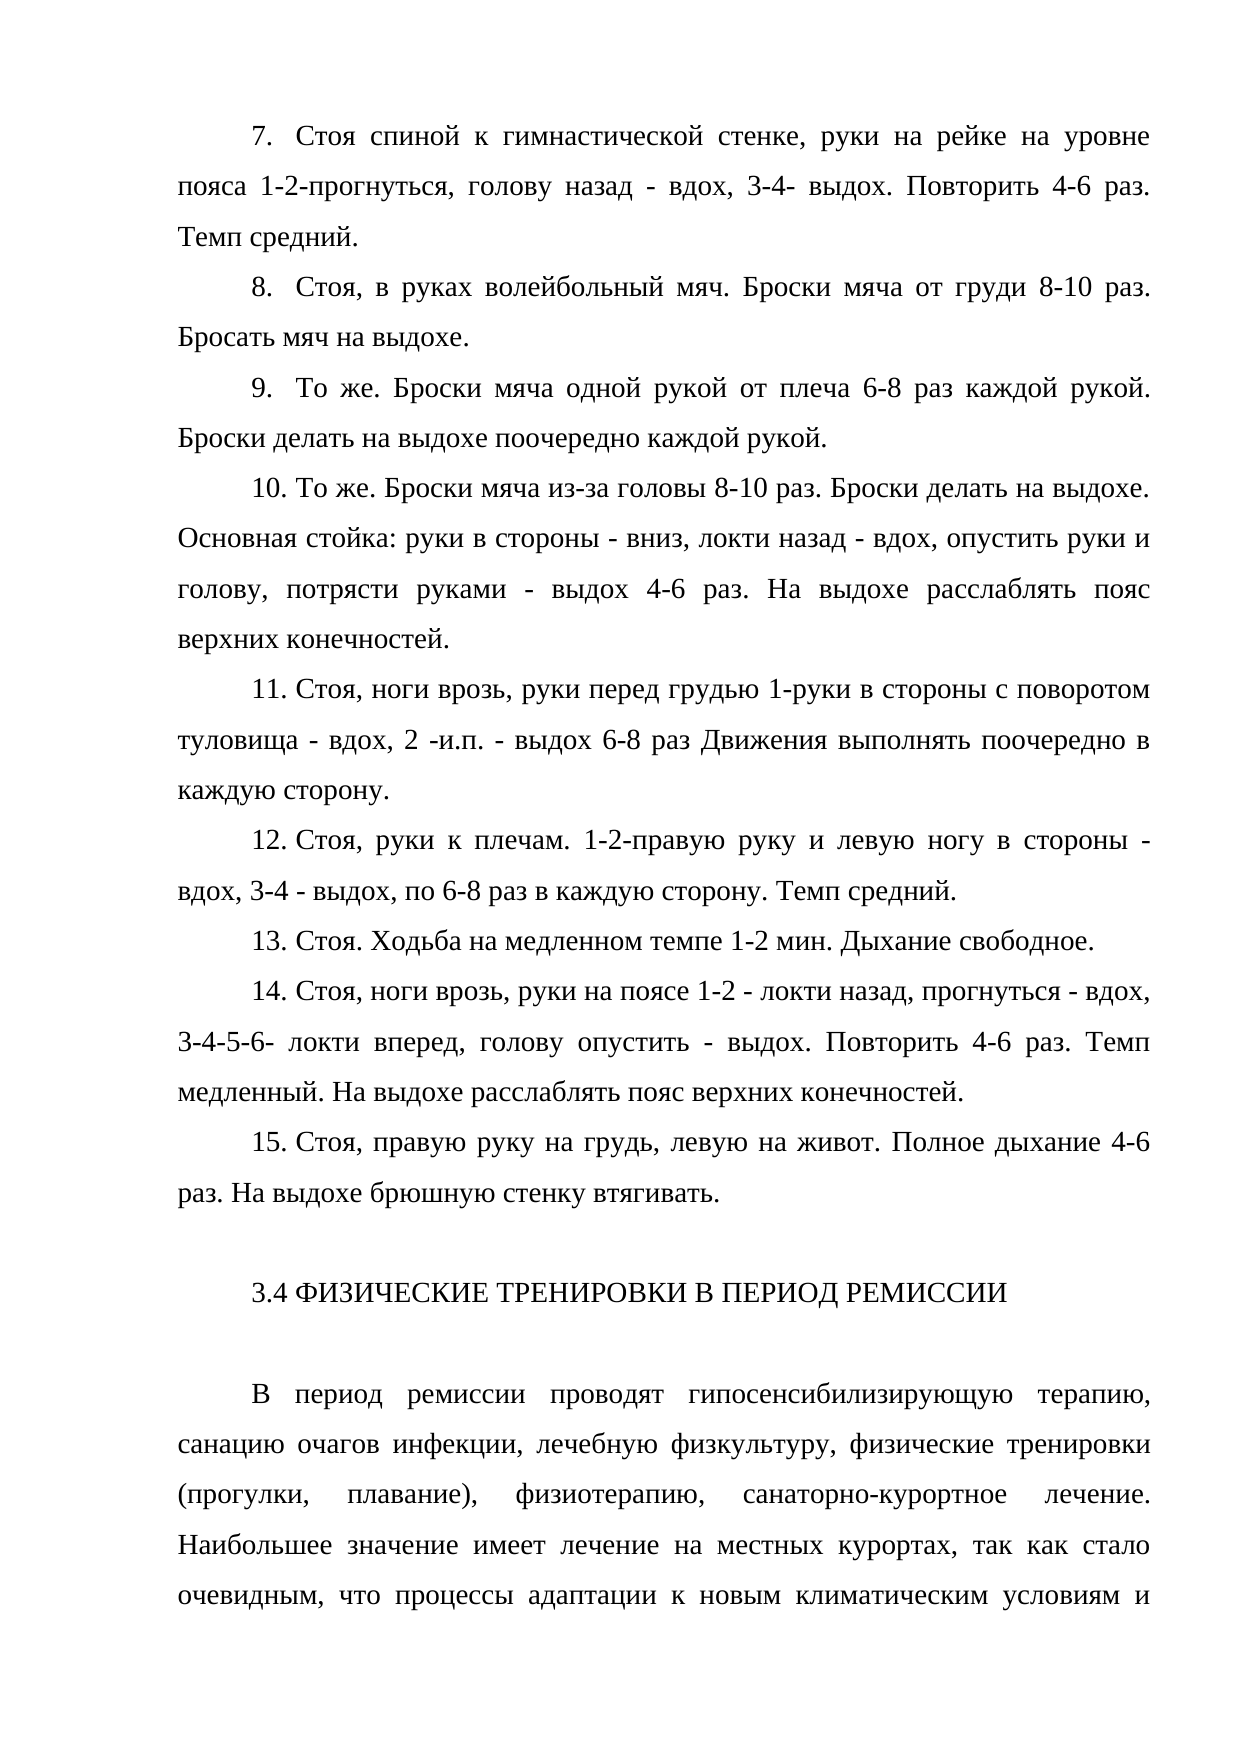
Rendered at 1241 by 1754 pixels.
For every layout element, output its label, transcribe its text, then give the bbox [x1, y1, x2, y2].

list Стоя, правую руку на грудь, левую на живот. Полное дыхание 4-6 раз. На выдохе брюшную стенку втягивать. [177, 1124, 1152, 1208]
list Стоя, руки к плечам. 1-2-правую руку и левую ногу в стороны - вдох, 3-4 - выдох, по 6-8 раз в каждую сторону. Темп средний. [177, 822, 1152, 906]
list Стоя, в руках волейбольный мяч. Броски мяча от груди 8-10 раз. Бросать мяч на выдохе. [177, 269, 1152, 353]
list Стоя, ноги врозь, руки на поясе 1-2 - локти назад, прогнуться - вдох, 3-4-5-6- локти вперед, голову опустить - выдох. Повторить 4-6 раз. Темп медленный. На выдохе расслаблять пояс верхних конечностей. [177, 973, 1152, 1108]
list Стоя, ноги врозь, руки перед грудью 1-руки в стороны с поворотом туловища - вдох, 2 -и.п. - выдох 6-8 раз Движения выполнять поочередно в каждую сторону. [177, 672, 1152, 806]
list Стоя. Ходьба на медленном темпе 1-2 мин. Дыхание свободное. [177, 923, 1152, 957]
text 3.4 Физические тренировки в период ремиссии [177, 1275, 1152, 1309]
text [177, 1376, 1152, 1611]
list То же. Броски мяча одной рукой от плеча 6-8 раз каждой рукой. Броски делать на выдохе поочередно каждой рукой. [177, 370, 1152, 453]
list Стоя спиной к гимнастической стенке, руки на рейке на уровне пояса 1-2-прогнуться, голову назад - вдох, 3-4- выдох. Повторить 4-6 раз. Темп средний. [177, 118, 1152, 252]
list То же. Броски мяча из-за головы 8-10 раз. Броски делать на выдохе. Основная стойка: руки в стороны - вниз, локти назад - вдох, опустить руки и голову, потрясти руками - выдох 4-6 раз. На выдохе расслаблять пояс верхних конечностей. [177, 470, 1152, 655]
